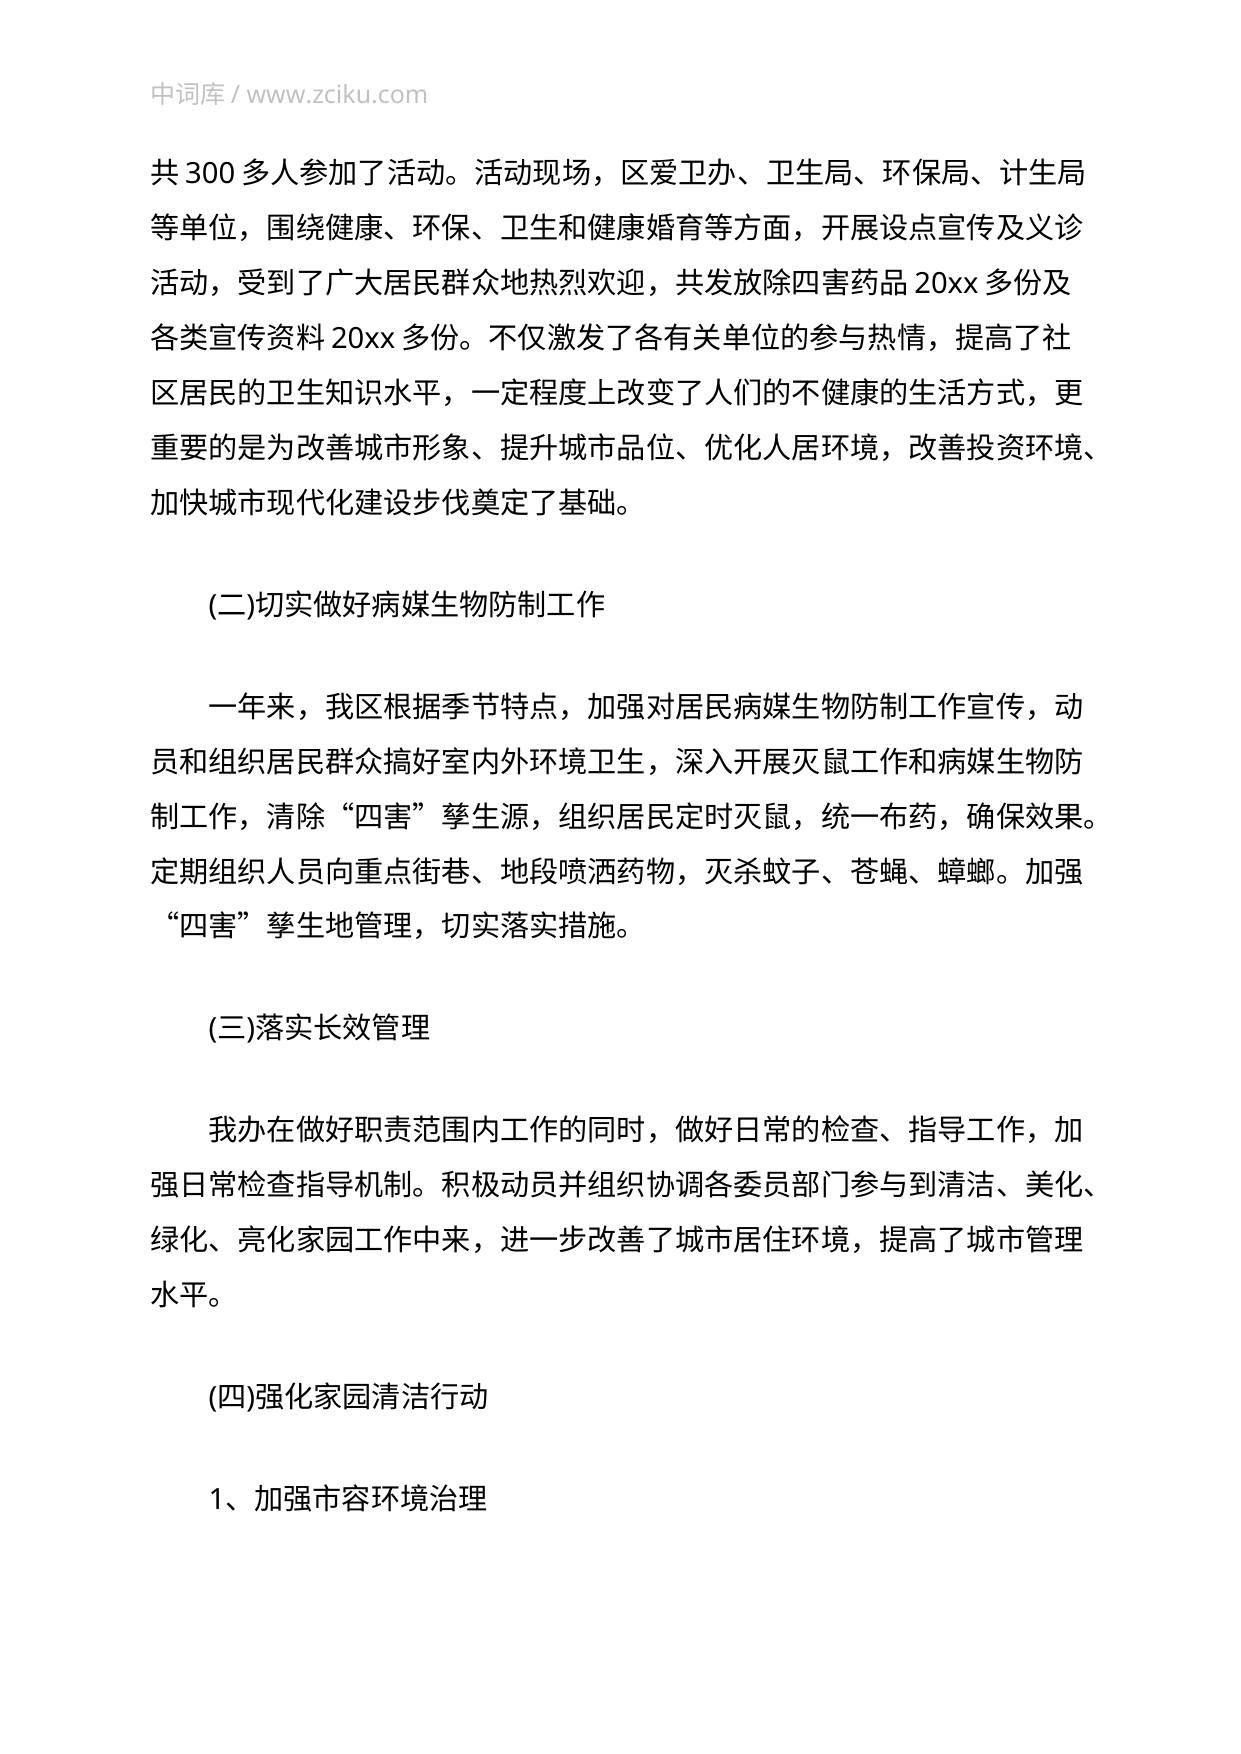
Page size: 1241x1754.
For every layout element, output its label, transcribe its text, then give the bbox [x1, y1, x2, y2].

text 我办在做好职责范围内工作的同时，做好日常的检查、指导工作，加强日常检查指导机制。积极动员并组织协调各委员部门参与到清洁、美化、绿化、亮化家园工作中来，进一步改善了城市居住环境，提高了城市管理水平。 [150, 1107, 1090, 1314]
text (三)落实长效管理 [150, 1005, 1090, 1047]
text (四)强化家园清洁行动 [150, 1373, 1090, 1416]
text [150, 150, 1090, 522]
text 一年来，我区根据季节特点，加强对居民病媒生物防制工作宣传，动员和组织居民群众搞好室内外环境卫生，深入开展灭鼠工作和病媒生物防制工作，清除“四害”孳生源，组织居民定时灭鼠，统一布药，确保效果。定期组织人员向重点街巷、地段喷洒药物，灭杀蚊子、苍蝇、蟑螂。加强“四害”孳生地管理，切实落实措施。 [150, 683, 1090, 945]
text (二)切实做好病媒生物防制工作 [150, 581, 1090, 624]
text 1、加强市容环境治理 [150, 1475, 1090, 1518]
